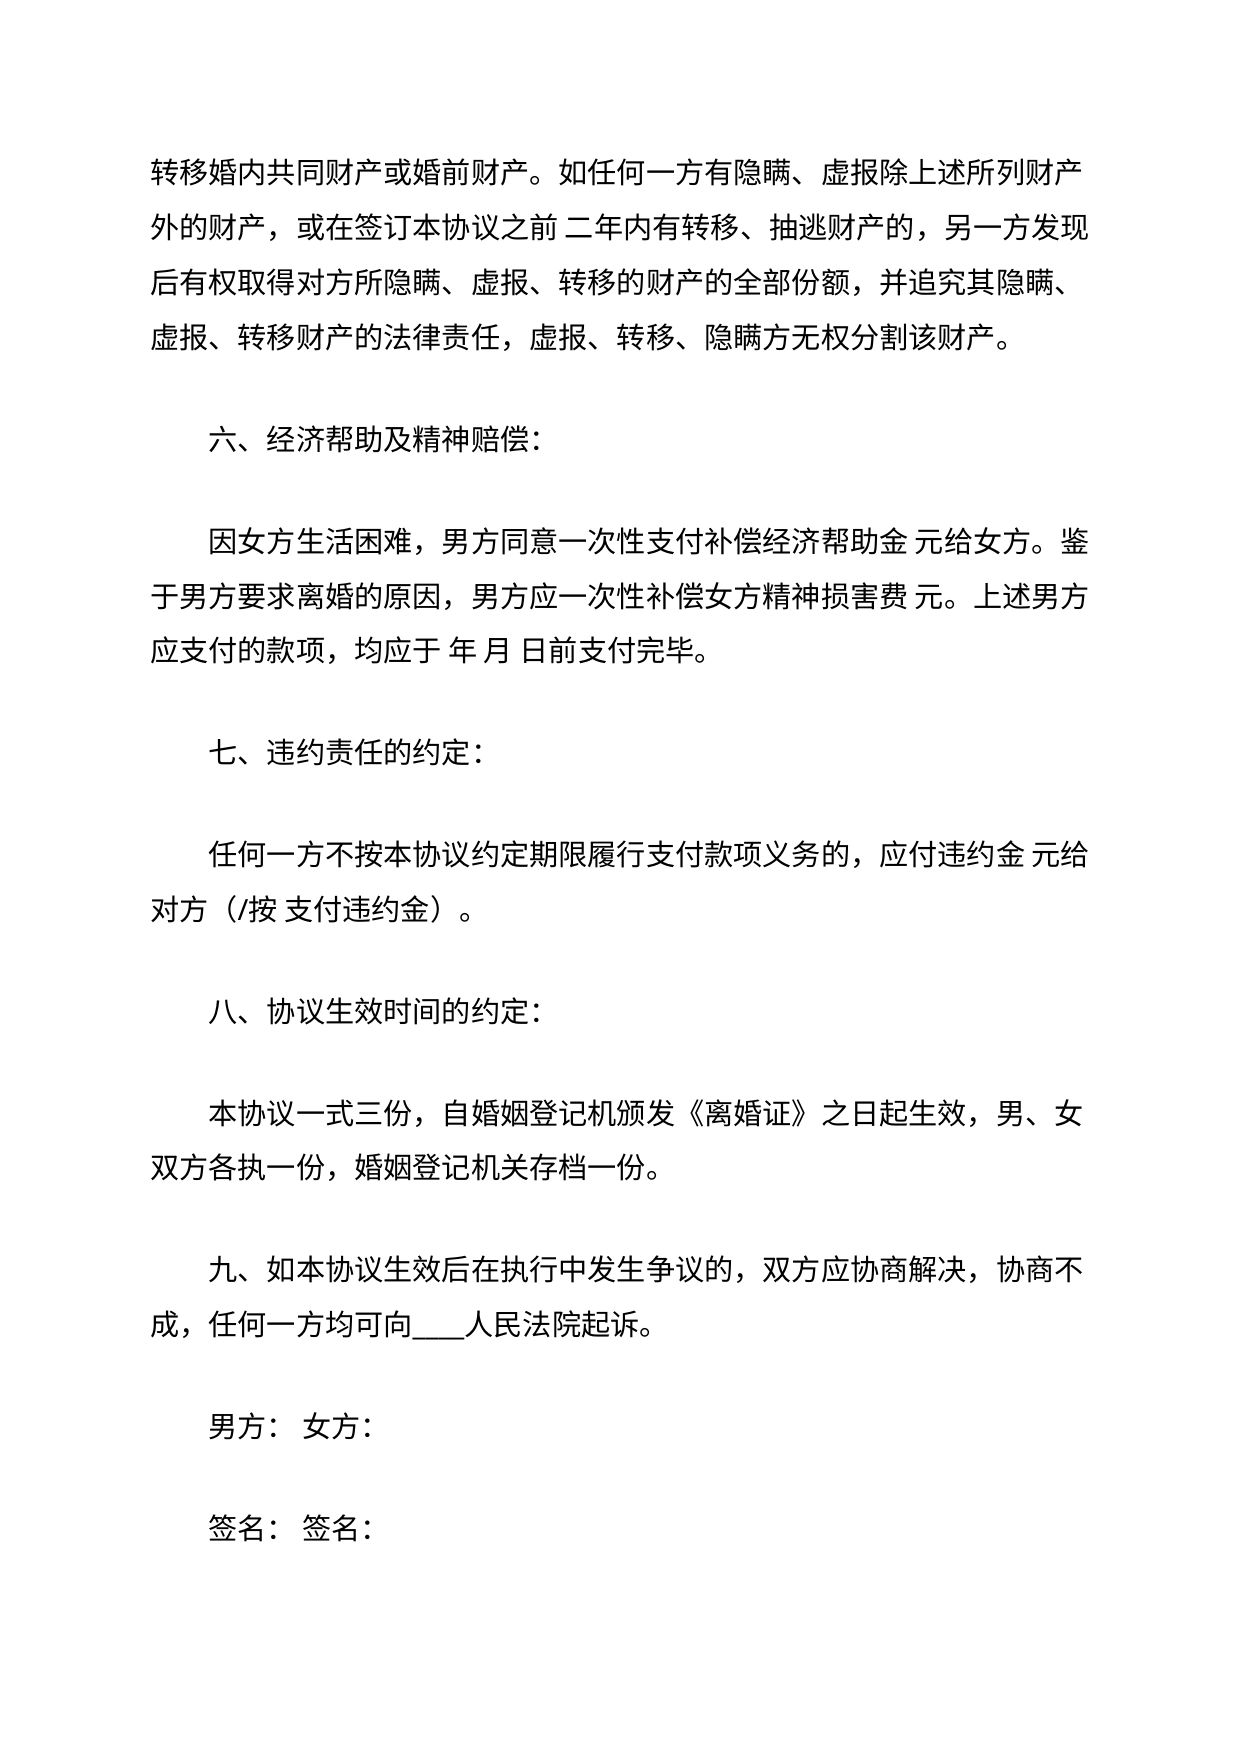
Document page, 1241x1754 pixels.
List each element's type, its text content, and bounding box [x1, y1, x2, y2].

text 任何一方不按本协议约定期限履行支付款项义务的，应付违约金 元给对方（/按 支付违约金）。 [150, 832, 1090, 929]
text 六、经济帮助及精神赔偿： [150, 416, 1090, 459]
text 签名： 签名： [150, 1506, 1090, 1548]
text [150, 150, 1090, 357]
text 本协议一式三份，自婚姻登记机颁发《离婚证》之日起生效，男、女双方各执一份，婚姻登记机关存档一份。 [150, 1090, 1090, 1187]
text 九、如本协议生效后在执行中发生争议的，双方应协商解决，协商不成，任何一方均可向____人民法院起诉。 [150, 1247, 1090, 1344]
text 因女方生活困难，男方同意一次性支付补偿经济帮助金 元给女方。鉴于男方要求离婚的原因，男方应一次性补偿女方精神损害费 元。上述男方应支付的款项，均应于 年 月 日前支付完毕。 [150, 518, 1090, 670]
text 男方： 女方： [150, 1404, 1090, 1446]
text 七、违约责任的约定： [150, 730, 1090, 772]
text 八、协议生效时间的约定： [150, 988, 1090, 1031]
